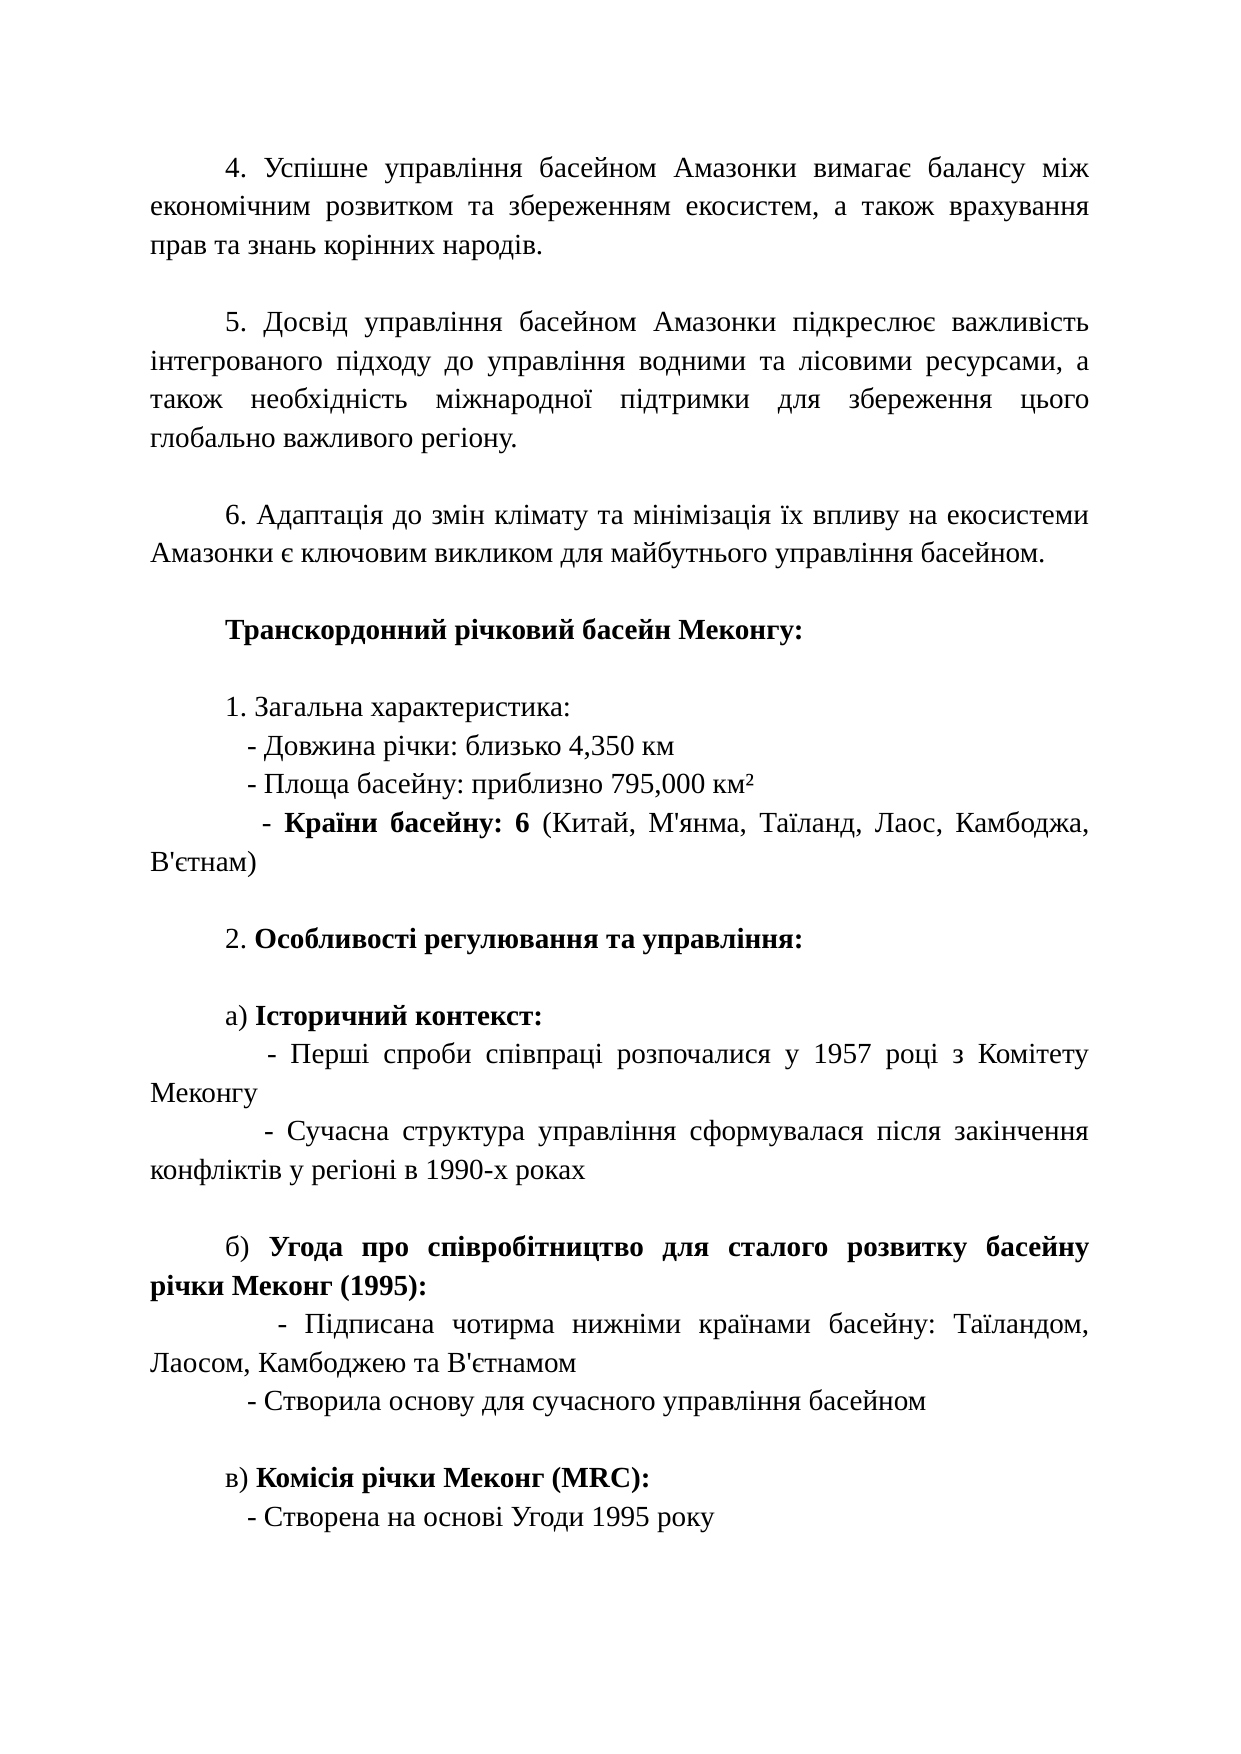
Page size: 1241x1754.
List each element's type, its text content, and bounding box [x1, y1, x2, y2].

text 4. Успішне управління басейном Амазонки вимагає балансу між економічним розвитком та збереженням екосистем, а також врахування прав та знань корінних народів. [150, 150, 1090, 261]
text 6. Адаптація до змін клімату та мінімізація їх впливу на екосистеми Амазонки є ключовим викликом для майбутнього управління басейном. [150, 497, 1090, 569]
text в) Комісія річки Меконг (MRC): [150, 1460, 1090, 1494]
text - Підписана чотирма нижніми країнами басейну: Таїландом, Лаосом, Камбоджею та В'єтнамом [150, 1306, 1090, 1378]
text - Сучасна структура управління сформувалася після закінчення конфліктів у регіоні в 1990-х роках [150, 1113, 1090, 1186]
text 2. Особливості регулювання та управління: [150, 921, 1090, 954]
text - Довжина річки: близько 4,350 км [150, 728, 1090, 762]
text 5. Досвід управління басейном Амазонки підкреслює важливість інтегрованого підходу до управління водними та лісовими ресурсами, а також необхідність міжнародної підтримки для збереження цього глобально важливого регіону. [150, 304, 1090, 453]
text а) Історичний контекст: [150, 998, 1090, 1031]
text - Створила основу для сучасного управління басейном [150, 1383, 1090, 1417]
text - Створена на основі Угоди 1995 року [150, 1499, 1090, 1532]
text б) Угода про співробітництво для сталого розвитку басейну річки Меконг (1995): [150, 1229, 1090, 1301]
text - Перші спроби співпраці розпочалися у 1957 році з Комітету Меконгу [150, 1036, 1090, 1108]
text - Країни басейну: 6 (Китай, М'янма, Таїланд, Лаос, Камбоджа, В'єтнам) [150, 805, 1090, 877]
text - Площа басейну: приблизно 795,000 км² [150, 767, 1090, 800]
text Транскордонний річковий басейн Меконгу: [150, 612, 1090, 646]
text 1. Загальна характеристика: [150, 689, 1090, 723]
